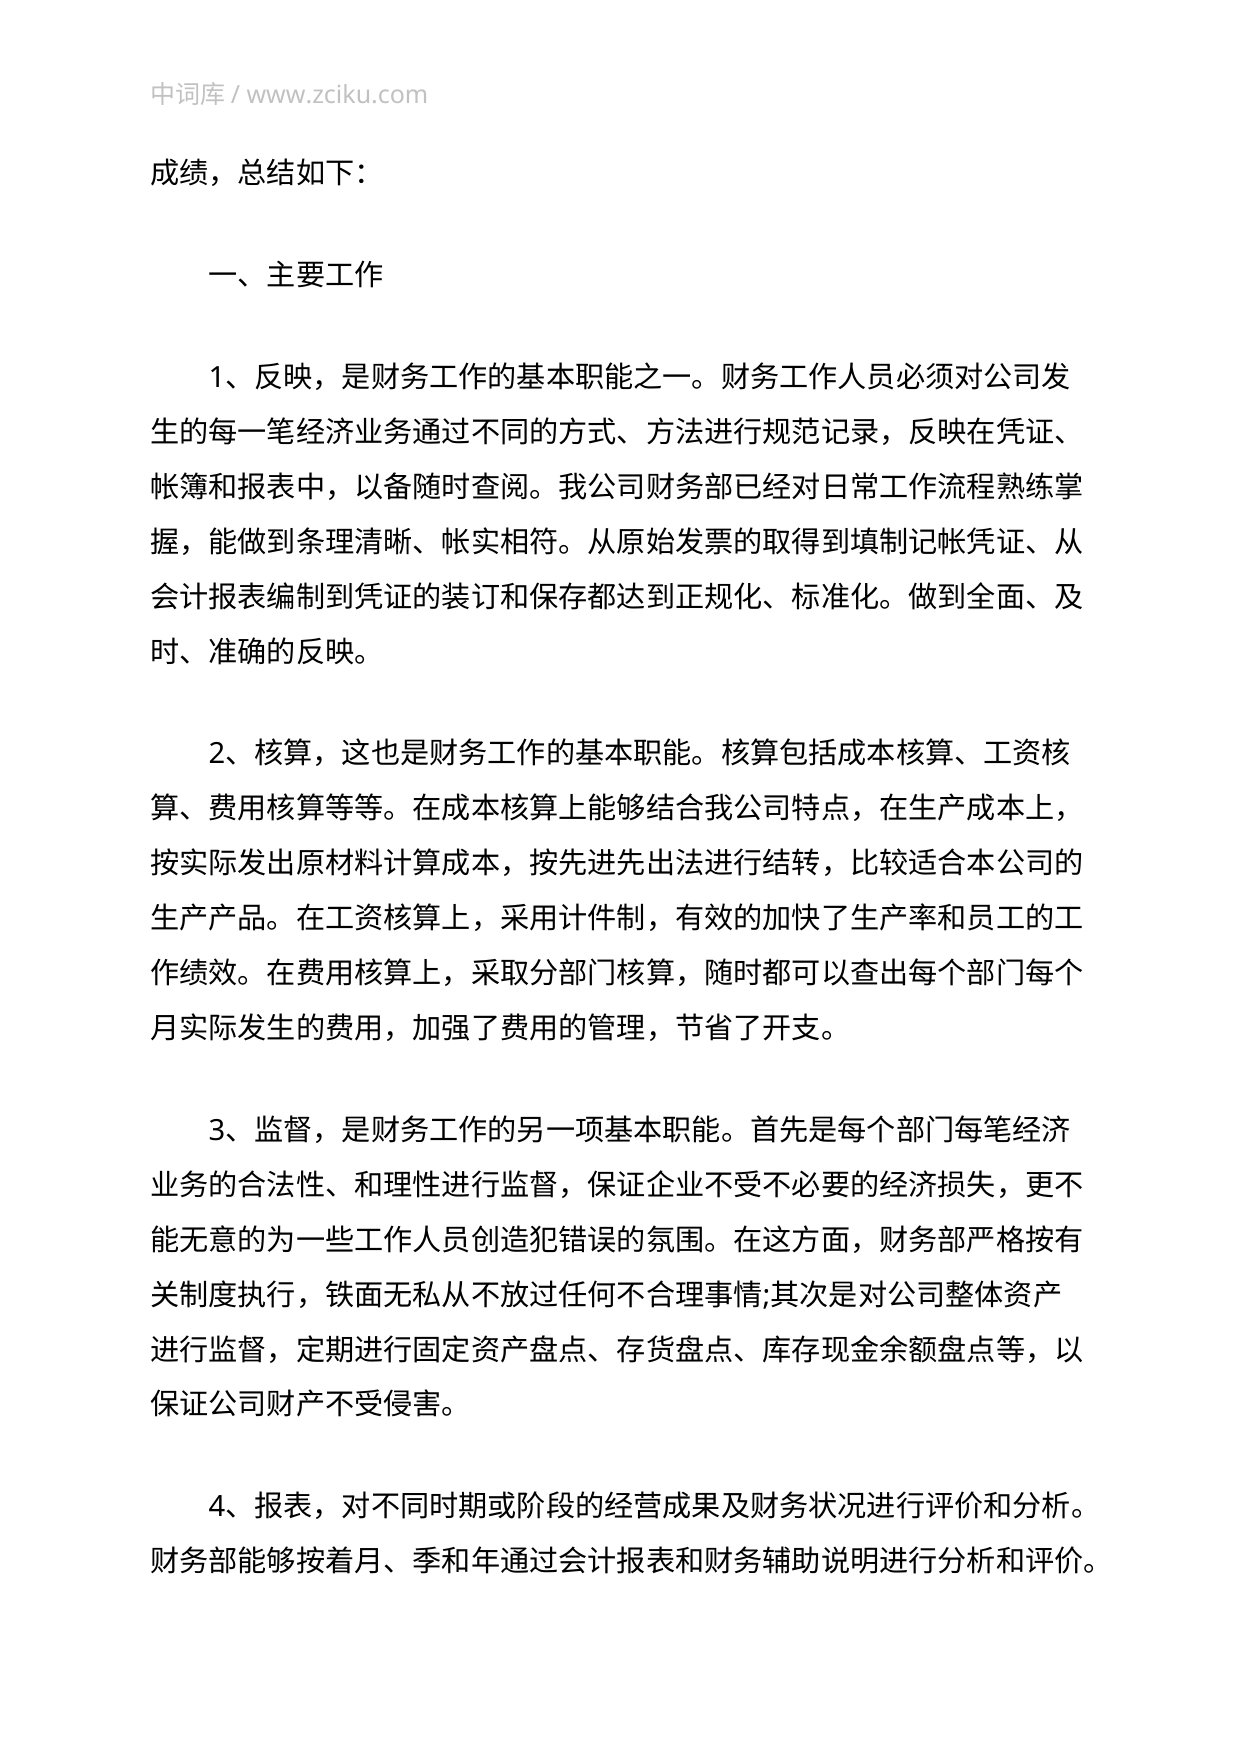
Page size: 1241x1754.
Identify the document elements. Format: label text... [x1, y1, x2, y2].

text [150, 150, 1090, 192]
text 4、报表，对不同时期或阶段的经营成果及财务状况进行评价和分析。财务部能够按着月、季和年通过会计报表和财务辅助说明进行分析和评价。 [150, 1483, 1090, 1580]
text 1、反映，是财务工作的基本职能之一。财务工作人员必须对公司发生的每一笔经济业务通过不同的方式、方法进行规范记录，反映在凭证、帐簿和报表中，以备随时查阅。我公司财务部已经对日常工作流程熟练掌握，能做到条理清晰、帐实相符。从原始发票的取得到填制记帐凭证、从会计报表编制到凭证的装订和保存都达到正规化、标准化。做到全面、及时、准确的反映。 [150, 353, 1090, 670]
text 2、核算，这也是财务工作的基本职能。核算包括成本核算、工资核算、费用核算等等。在成本核算上能够结合我公司特点，在生产成本上，按实际发出原材料计算成本，按先进先出法进行结转，比较适合本公司的生产产品。在工资核算上，采用计件制，有效的加快了生产率和员工的工作绩效。在费用核算上，采取分部门核算，随时都可以查出每个部门每个月实际发生的费用，加强了费用的管理，节省了开支。 [150, 730, 1090, 1047]
text 3、监督，是财务工作的另一项基本职能。首先是每个部门每笔经济业务的合法性、和理性进行监督，保证企业不受不必要的经济损失，更不能无意的为一些工作人员创造犯错误的氛围。在这方面，财务部严格按有关制度执行，铁面无私从不放过任何不合理事情;其次是对公司整体资产进行监督，定期进行固定资产盘点、存货盘点、库存现金余额盘点等，以保证公司财产不受侵害。 [150, 1106, 1090, 1423]
text 一、主要工作 [150, 252, 1090, 294]
